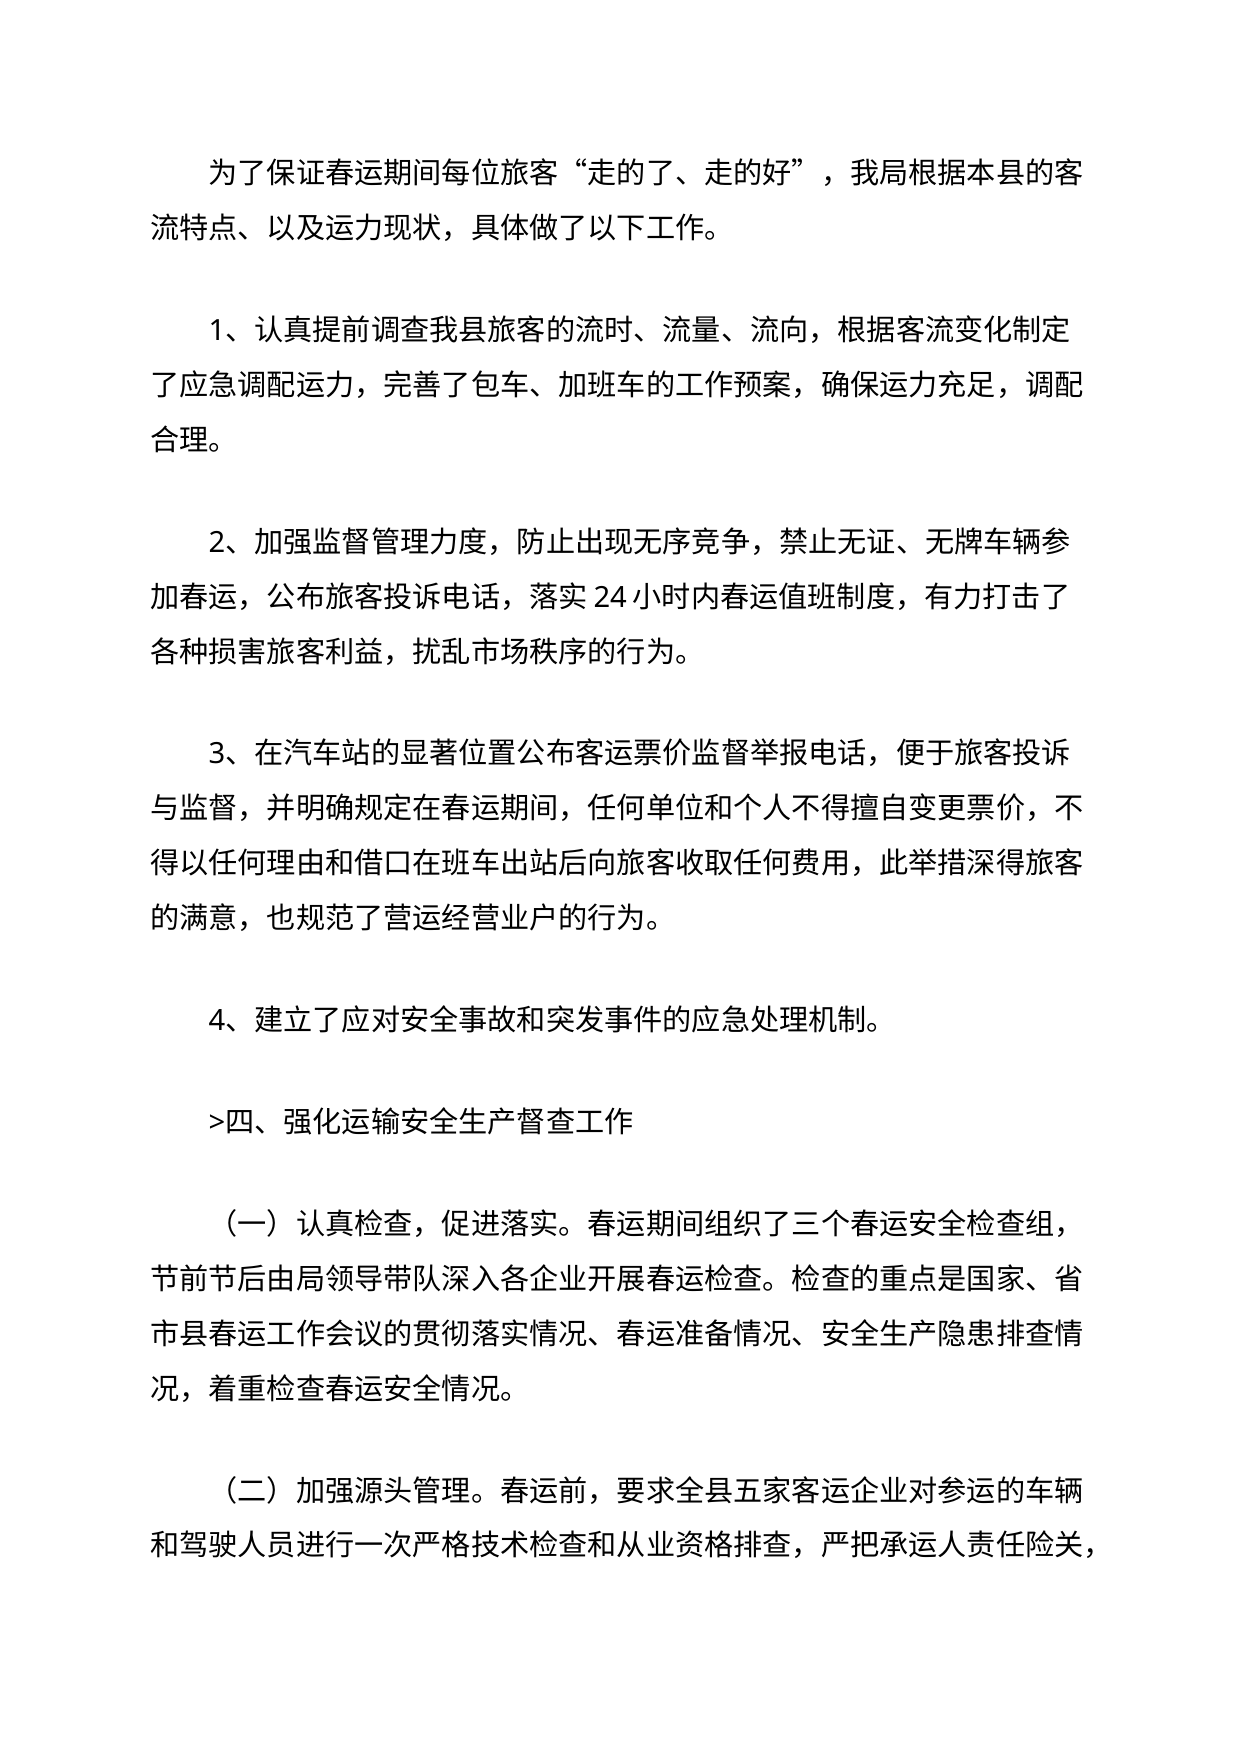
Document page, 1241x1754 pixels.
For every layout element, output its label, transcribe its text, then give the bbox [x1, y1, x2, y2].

text 为了保证春运期间每位旅客“走的了、走的好”，我局根据本县的客流特点、以及运力现状，具体做了以下工作。 [150, 150, 1090, 247]
text （一）认真检查，促进落实。春运期间组织了三个春运安全检查组，节前节后由局领导带队深入各企业开展春运检查。检查的重点是国家、省市县春运工作会议的贯彻落实情况、春运准备情况、安全生产隐患排查情况，着重检查春运安全情况。 [150, 1201, 1090, 1408]
text 1、认真提前调查我县旅客的流时、流量、流向，根据客流变化制定了应急调配运力，完善了包车、加班车的工作预案，确保运力充足，调配合理。 [150, 307, 1090, 459]
text 2、加强监督管理力度，防止出现无序竞争，禁止无证、无牌车辆参加春运，公布旅客投诉电话，落实24小时内春运值班制度，有力打击了各种损害旅客利益，扰乱市场秩序的行为。 [150, 518, 1090, 671]
text 4、建立了应对安全事故和突发事件的应急处理机制。 [150, 997, 1090, 1039]
text 3、在汽车站的显著位置公布客运票价监督举报电话，便于旅客投诉与监督，并明确规定在春运期间，任何单位和个人不得擅自变更票价，不得以任何理由和借口在班车出站后向旅客收取任何费用，此举措深得旅客的满意，也规范了营运经营业户的行为。 [150, 730, 1090, 937]
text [150, 1467, 1090, 1564]
text >四、强化运输安全生产督查工作 [150, 1099, 1090, 1141]
